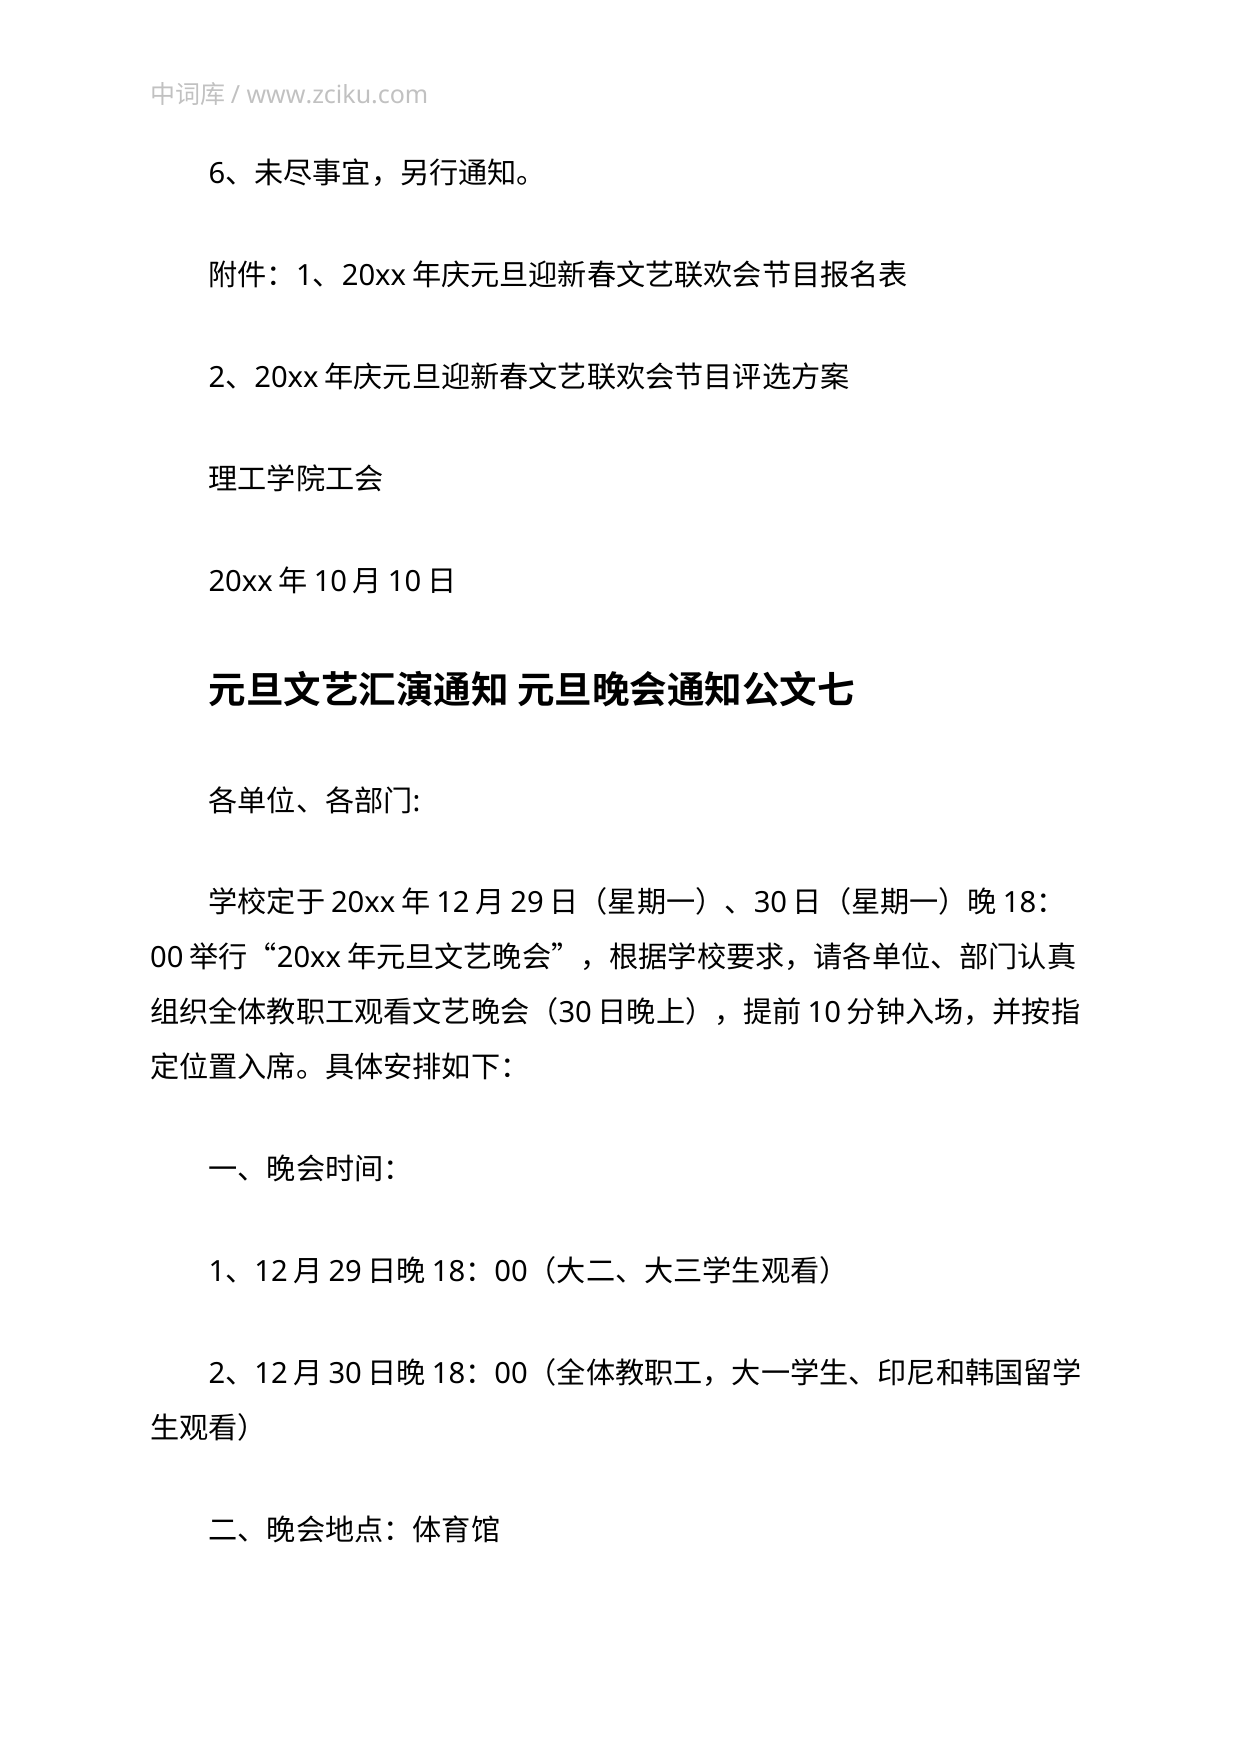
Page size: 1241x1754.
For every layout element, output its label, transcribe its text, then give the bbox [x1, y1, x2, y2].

text 20xx年10月10日 [150, 558, 1090, 600]
text 学校定于20xx年12月29日（星期一）、30日（星期一）晚18：00举行“20xx年元旦文艺晚会”，根据学校要求，请各单位、部门认真组织全体教职工观看文艺晚会（30日晚上），提前10分钟入场，并按指定位置入席。具体安排如下： [150, 879, 1090, 1086]
text 各单位、各部门: [150, 777, 1090, 819]
text 2、20xx年庆元旦迎新春文艺联欢会节目评选方案 [150, 354, 1090, 396]
text 二、晚会地点：体育馆 [150, 1506, 1090, 1549]
text 一、晚会时间： [150, 1146, 1090, 1188]
text 理工学院工会 [150, 456, 1090, 498]
text 附件：1、20xx年庆元旦迎新春文艺联欢会节目报名表 [150, 252, 1090, 294]
text 2、12月30日晚18：00（全体教职工，大一学生、印尼和韩国留学生观看） [150, 1349, 1090, 1447]
text 1、12月29日晚18：00（大二、大三学生观看） [150, 1248, 1090, 1290]
text 6、未尽事宜，另行通知。 [150, 150, 1090, 192]
text 元旦文艺汇演通知 元旦晚会通知公文七 [150, 660, 1090, 714]
